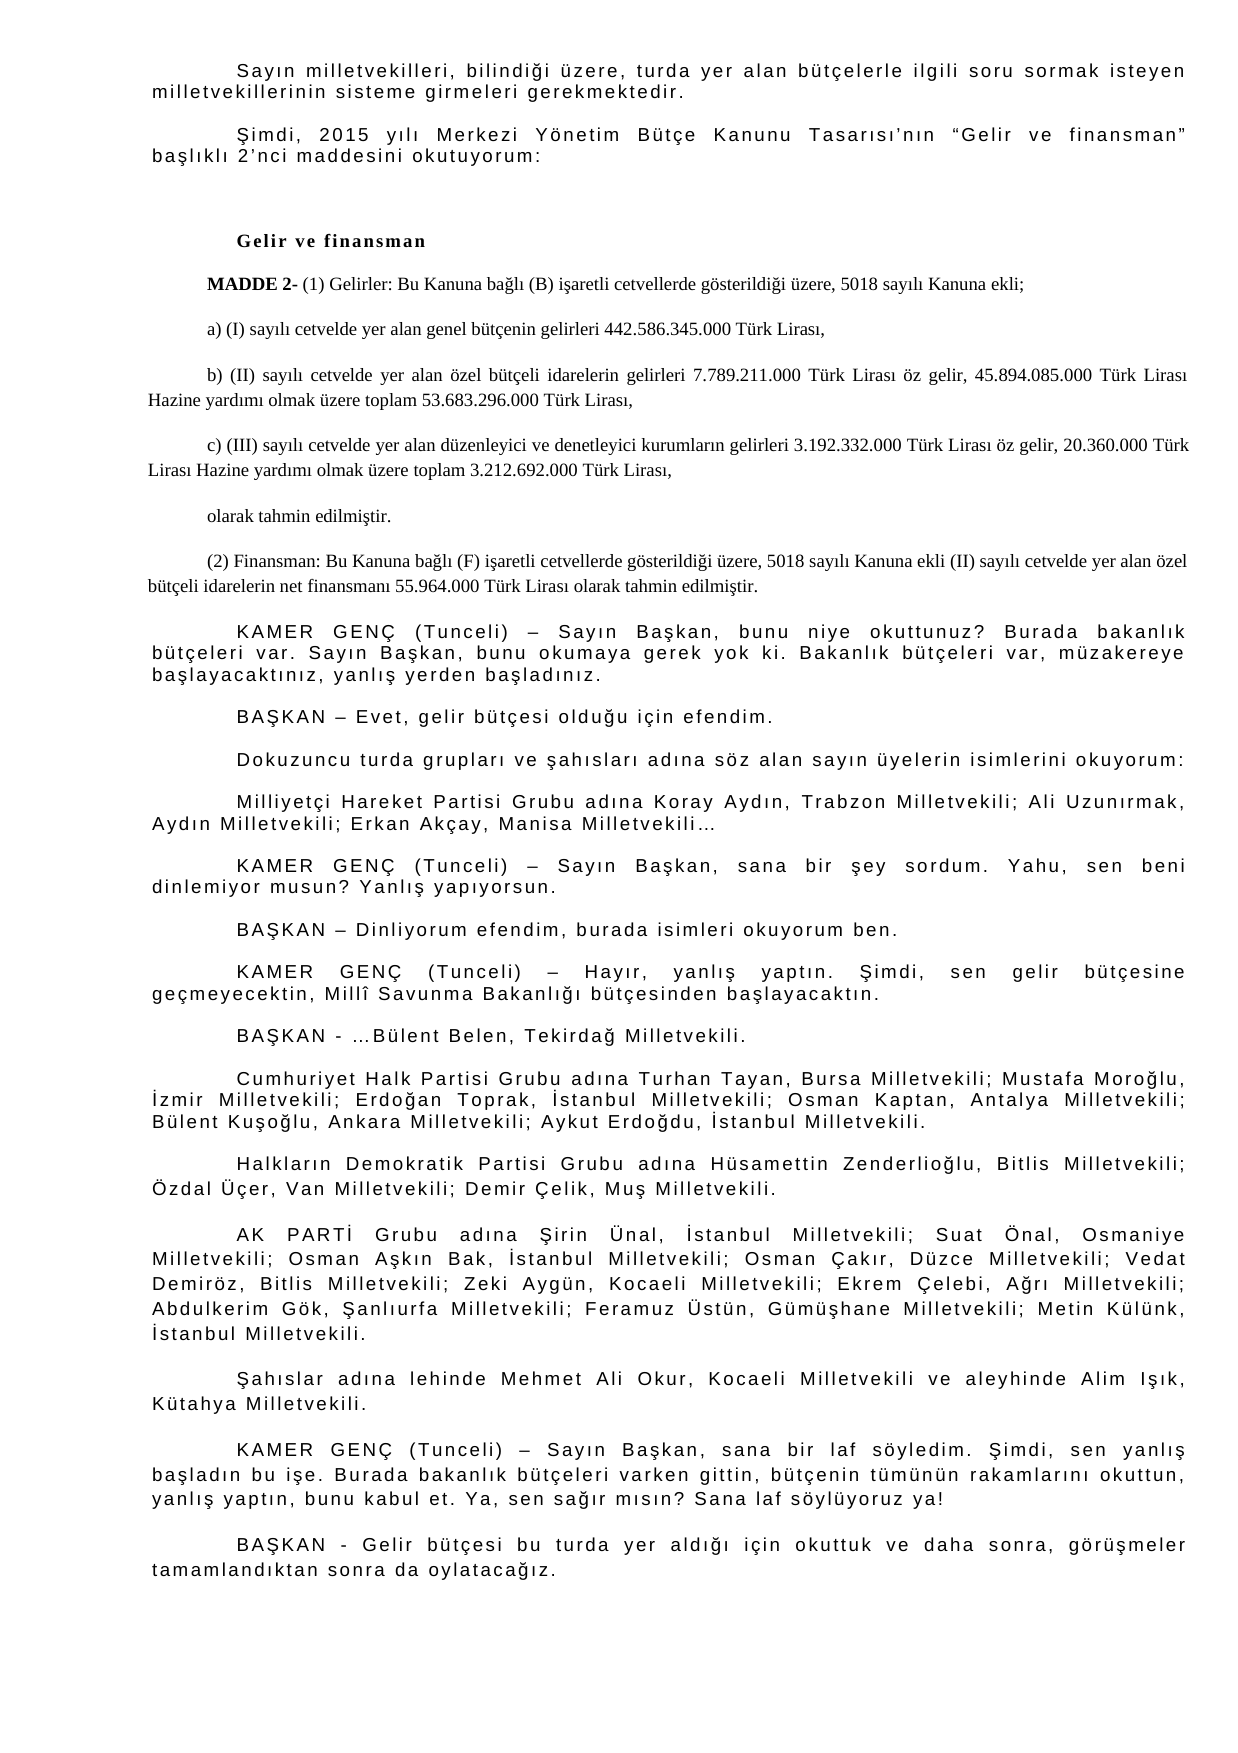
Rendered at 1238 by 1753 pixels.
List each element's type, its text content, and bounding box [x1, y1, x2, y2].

text KAMER GENÇ (Tunceli) – Sayın Başkan, sana bir şey sordum. Yahu, sen beni dinlemiyor musun? Yanlış yapıyorsun. [152, 855, 1186, 898]
text b) (II) sayılı cetvelde yer alan özel bütçeli idarelerin gelirleri 7.789.211.000 Türk Lirası öz gelir, 45.894.085.000 Türk Lirası Hazine yardımı olmak üzere toplam 53.683.296.000 Türk Lirası, [148, 364, 1190, 410]
text KAMER GENÇ (Tunceli) – Hayır, yanlış yaptın. Şimdi, sen gelir bütçesine geçmeyecektin, Millî Savunma Bakanlığı bütçesinden başlayacaktın. [152, 961, 1186, 1004]
text Milliyetçi Hareket Partisi Grubu adına Koray Aydın, Trabzon Milletvekili; Ali Uzunırmak, Aydın Milletvekili; Erkan Akçay, Manisa Milletvekili… [152, 791, 1186, 834]
text MADDE 2- (1) Gelirler: Bu Kanuna bağlı (B) işaretli cetvellerde gösterildiği üzere, 5018 sayılı Kanuna ekli; [148, 272, 1190, 294]
text Cumhuriyet Halk Partisi Grubu adına Turhan Tayan, Bursa Milletvekili; Mustafa Moroğlu, İzmir Milletvekili; Erdoğan Toprak, İstanbul Milletvekili; Osman Kaptan, Antalya Milletvekili; Bülent Kuşoğlu, Ankara Milletvekili; Aykut Erdoğdu, İstanbul Milletvekili. [152, 1067, 1186, 1132]
text KAMER GENÇ (Tunceli) – Sayın Başkan, sana bir laf söyledim. Şimdi, sen yanlış başladın bu işe. Burada bakanlık bütçeleri varken gittin, bütçenin tümünün rakamlarını okuttun, yanlış yaptın, bunu kabul et. Ya, sen sağır mısın? Sana laf söylüyoruz ya! [152, 1439, 1186, 1510]
text KAMER GENÇ (Tunceli) – Sayın Başkan, bunu niye okuttunuz? Burada bakanlık bütçeleri var. Sayın Başkan, bunu okumaya gerek yok ki. Bakanlık bütçeleri var, müzakereye başlayacaktınız, yanlış yerden başladınız. [152, 621, 1186, 685]
text BAŞKAN - …Bülent Belen, Tekirdağ Milletvekili. [152, 1025, 1186, 1047]
text Gelir ve finansman [152, 230, 1186, 252]
text a) (I) sayılı cetvelde yer alan genel bütçenin gelirleri 442.586.345.000 Türk Lirası, [148, 318, 1190, 339]
text (2) Finansman: Bu Kanuna bağlı (F) işaretli cetvellerde gösterildiği üzere, 5018 sayılı Kanuna ekli (II) sayılı cetvelde yer alan özel bütçeli idarelerin net finansmanı 55.964.000 Türk Lirası olarak tahmin edilmiştir. [148, 550, 1190, 596]
text BAŞKAN - Gelir bütçesi bu turda yer aldığı için okuttuk ve daha sonra, görüşmeler tamamlandıktan sonra da oylatacağız. [152, 1534, 1186, 1580]
text Şimdi, 2015 yılı Merkezi Yönetim Bütçe Kanunu Tasarısı’nın “Gelir ve finansman” başlıklı 2’nci maddesini okutuyorum: [152, 124, 1186, 167]
text Şahıslar adına lehinde Mehmet Ali Okur, Kocaeli Milletvekili ve aleyhinde Alim Işık, Kütahya Milletvekili. [152, 1368, 1186, 1414]
text Dokuzuncu turda grupları ve şahısları adına söz alan sayın üyelerin isimlerini okuyorum: [152, 748, 1186, 770]
text BAŞKAN – Dinliyorum efendim, burada isimleri okuyorum ben. [152, 919, 1186, 940]
text AK PARTİ Grubu adına Şirin Ünal, İstanbul Milletvekili; Suat Önal, Osmaniye Milletvekili; Osman Aşkın Bak, İstanbul Milletvekili; Osman Çakır, Düzce Milletvekili; Vedat Demiröz, Bitlis Milletvekili; Zeki Aygün, Kocaeli Milletvekili; Ekrem Çelebi, Ağrı Milletvekili; Abdulkerim Gök, Şanlıurfa Milletvekili; Feramuz Üstün, Gümüşhane Milletvekili; Metin Külünk, İstanbul Milletvekili. [152, 1223, 1186, 1344]
text Sayın milletvekilleri, bilindiği üzere, turda yer alan bütçelerle ilgili soru sormak isteyen milletvekillerinin sisteme girmeleri gerekmektedir. [152, 60, 1186, 103]
text olarak tahmin edilmiştir. [148, 504, 1190, 526]
text BAŞKAN – Evet, gelir bütçesi olduğu için efendim. [152, 706, 1186, 728]
text c) (III) sayılı cetvelde yer alan düzenleyici ve denetleyici kurumların gelirleri 3.192.332.000 Türk Lirası öz gelir, 20.360.000 Türk Lirası Hazine yardımı olmak üzere toplam 3.212.692.000 Türk Lirası, [148, 434, 1190, 480]
text Halkların Demokratik Partisi Grubu adına Hüsamettin Zenderlioğlu, Bitlis Milletvekili; Özdal Üçer, Van Milletvekili; Demir Çelik, Muş Milletvekili. [152, 1153, 1186, 1199]
